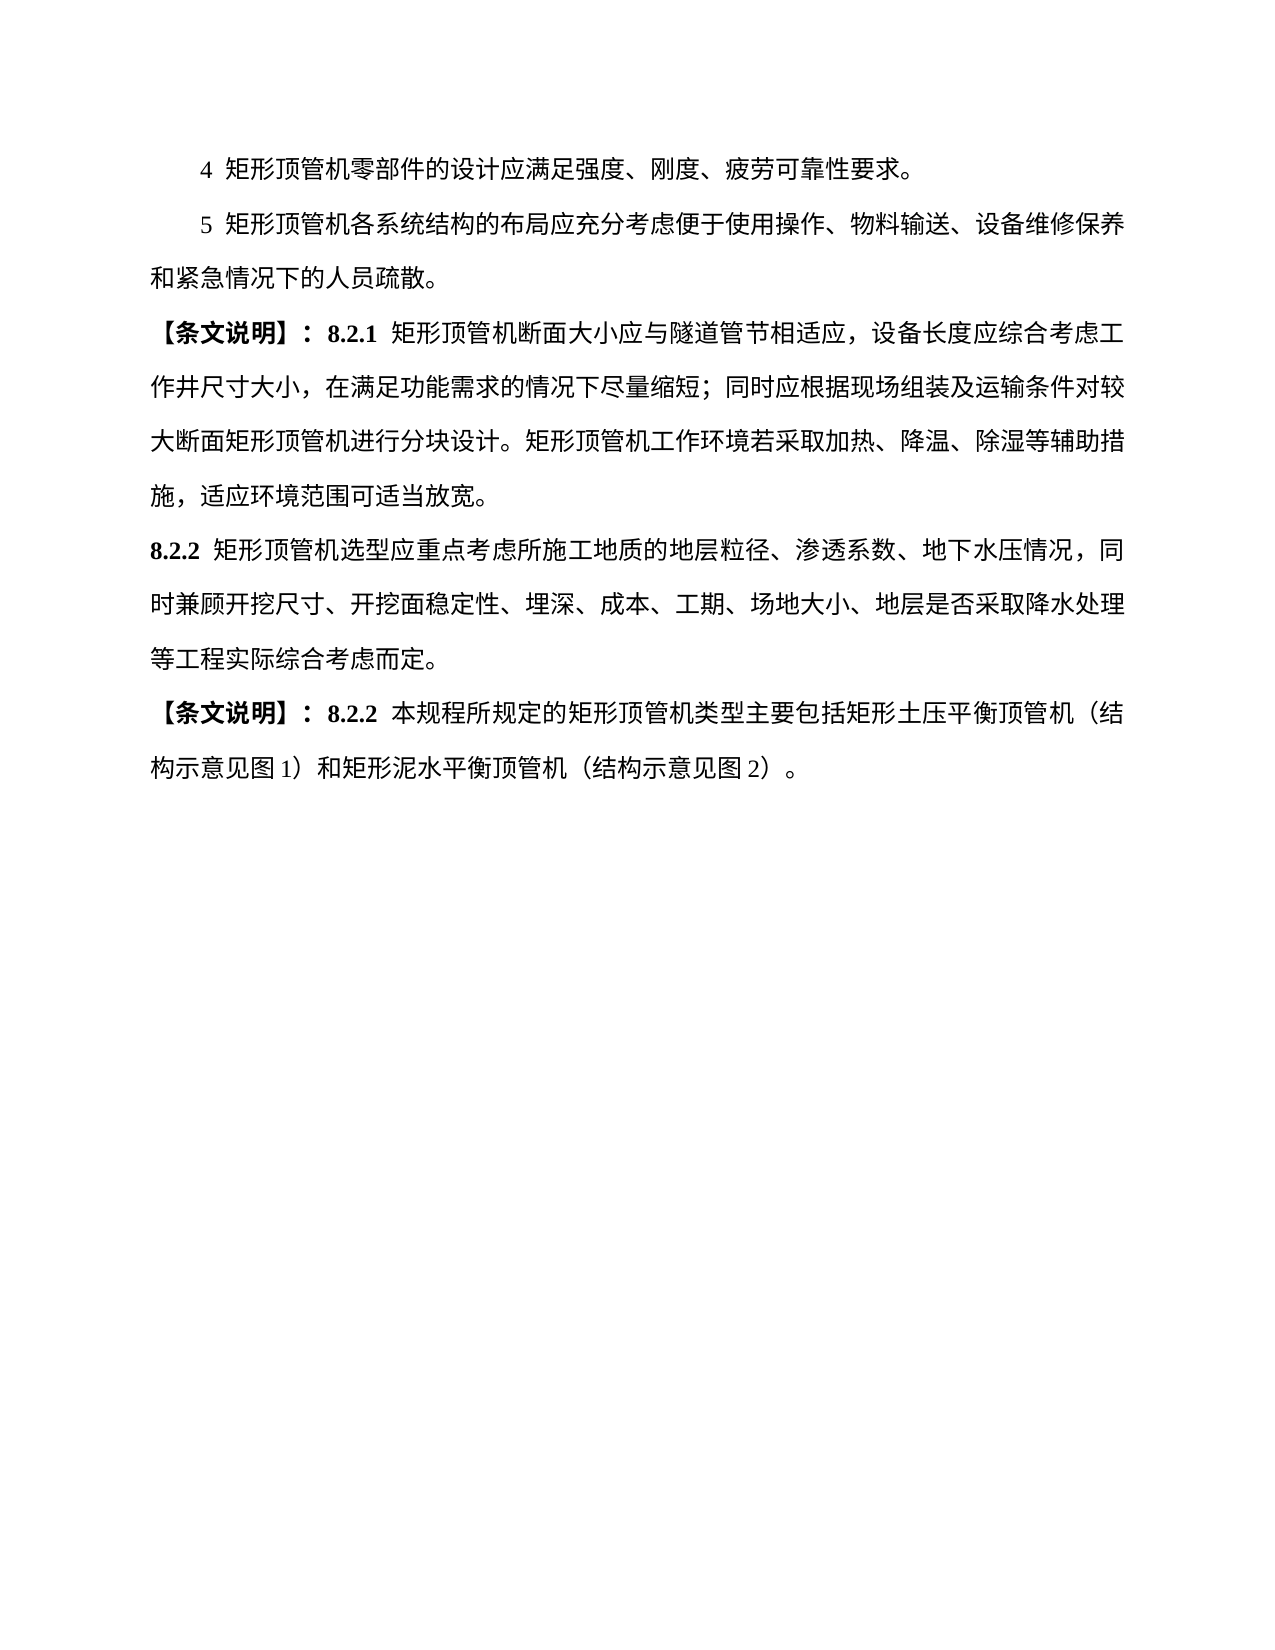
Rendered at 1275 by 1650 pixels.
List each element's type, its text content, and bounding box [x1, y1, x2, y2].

text 【条文说明】：8.2.1 矩形顶管机断面大小应与隧道管节相适应，设备长度应综合考虑工作井尺寸大小，在满足功能需求的情况下尽量缩短；同时应根据现场组装及运输条件对较大断面矩形顶管机进行分块设计。矩形顶管机工作环境若采取加热、降温、除湿等辅助措施，适应环境范围可适当放宽。 [150, 313, 1125, 512]
text 4 矩形顶管机零部件的设计应满足强度、刚度、疲劳可靠性要求。 [150, 150, 1125, 186]
text 8.2.2 矩形顶管机选型应重点考虑所施工地质的地层粒径、渗透系数、地下水压情况，同时兼顾开挖尺寸、开挖面稳定性、埋深、成本、工期、场地大小、地层是否采取降水处理等工程实际综合考虑而定。 [150, 531, 1125, 676]
text 5 矩形顶管机各系统结构的布局应充分考虑便于使用操作、物料输送、设备维修保养和紧急情况下的人员疏散。 [150, 204, 1125, 295]
text 【条文说明】：8.2.2 本规程所规定的矩形顶管机类型主要包括矩形土压平衡顶管机（结构示意见图1）和矩形泥水平衡顶管机（结构示意见图2）。 [150, 694, 1125, 784]
